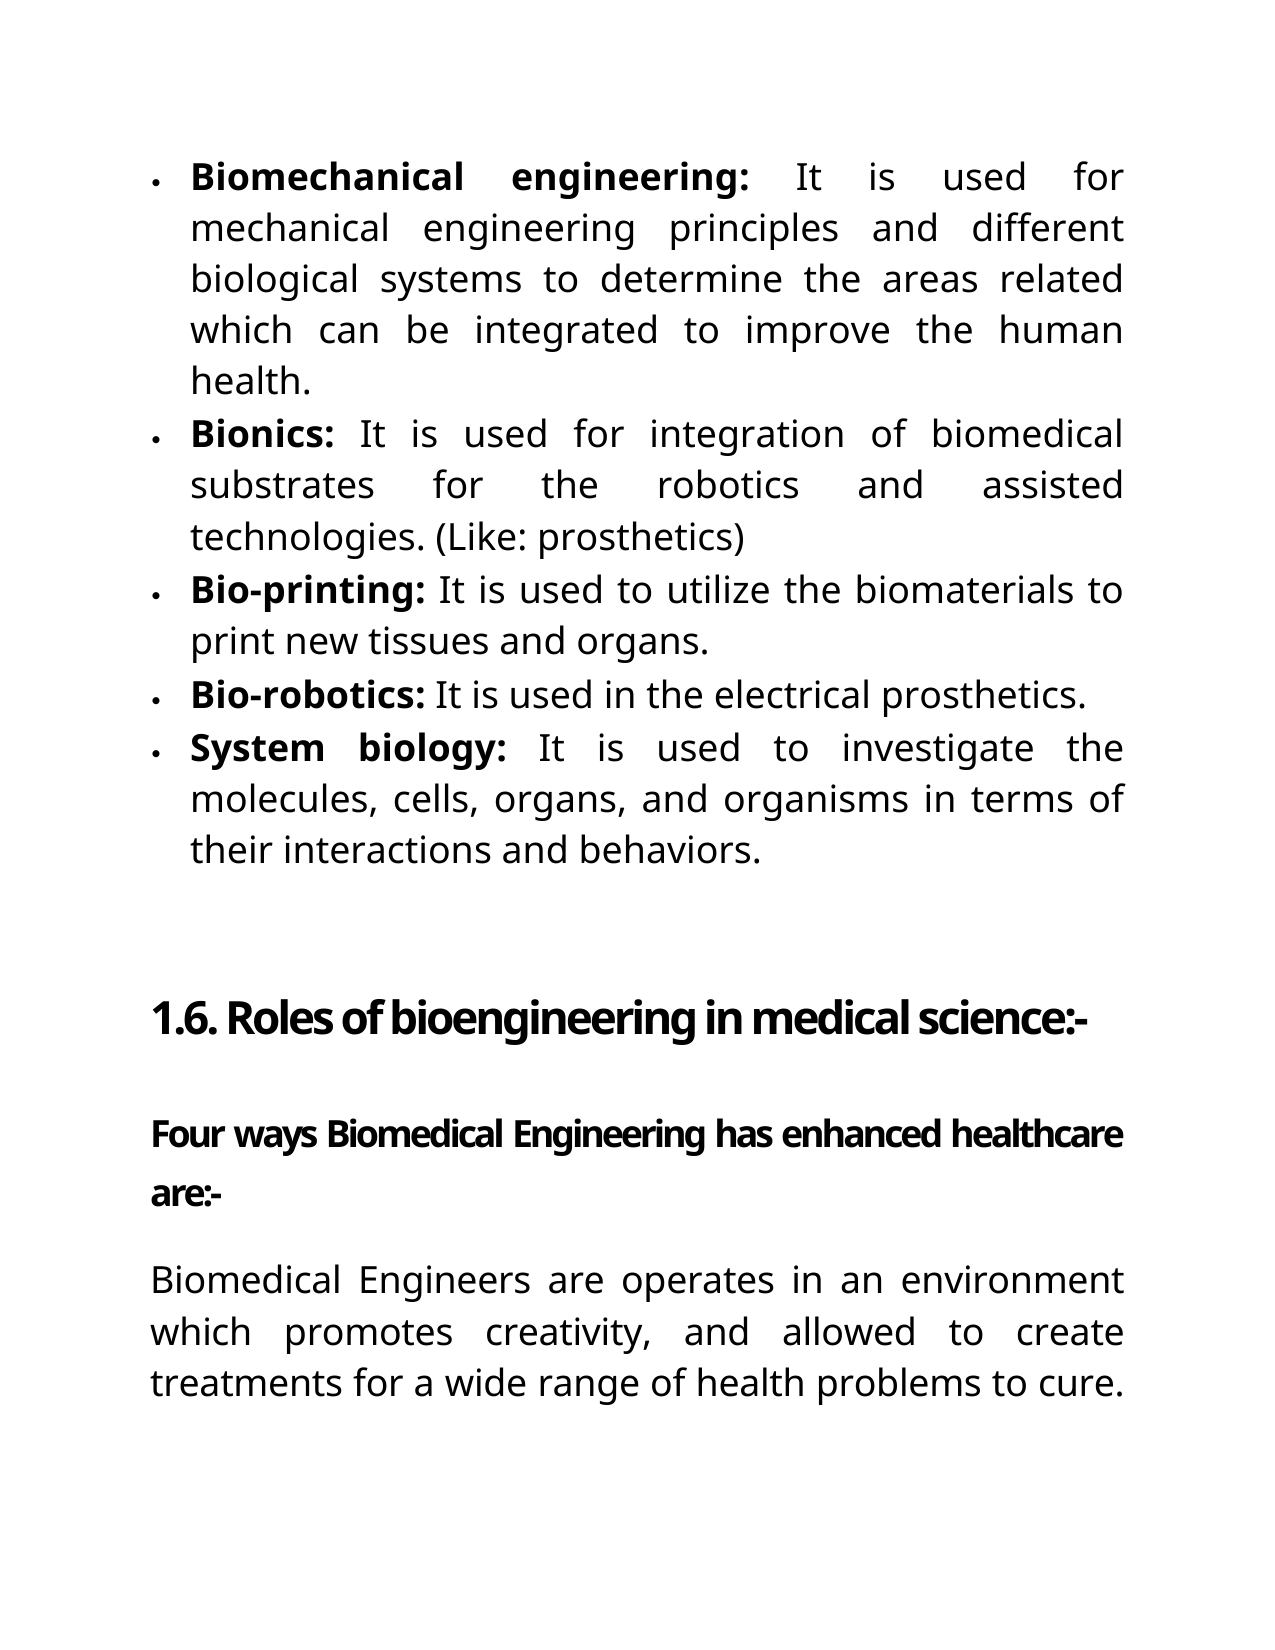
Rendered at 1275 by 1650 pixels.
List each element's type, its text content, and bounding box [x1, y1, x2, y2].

subtitle 1.6. Roles of bioengineering in medical science:- [150, 986, 1125, 1048]
subtitle Four ways Biomedical Engineering has enhanced healthcare are:- [150, 1107, 1125, 1217]
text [150, 1254, 1125, 1407]
list Bionics: It is used for integration of biomedical substrates for the robotics and assisted technologies. (Like: prosthetics) [152, 408, 1125, 561]
list System biology: It is used to investigate the molecules, cells, organs, and organisms in terms of their interactions and behaviors. [152, 721, 1125, 874]
list Bio-printing: It is used to utilize the biomaterials to print new tissues and organs. [152, 563, 1125, 665]
list Bio-robotics: It is used in the electrical prosthetics. [152, 668, 1125, 719]
list Biomechanical engineering: It is used for mechanical engineering principles and different biological systems to determine the areas related which can be integrated to improve the human health. [152, 150, 1125, 405]
